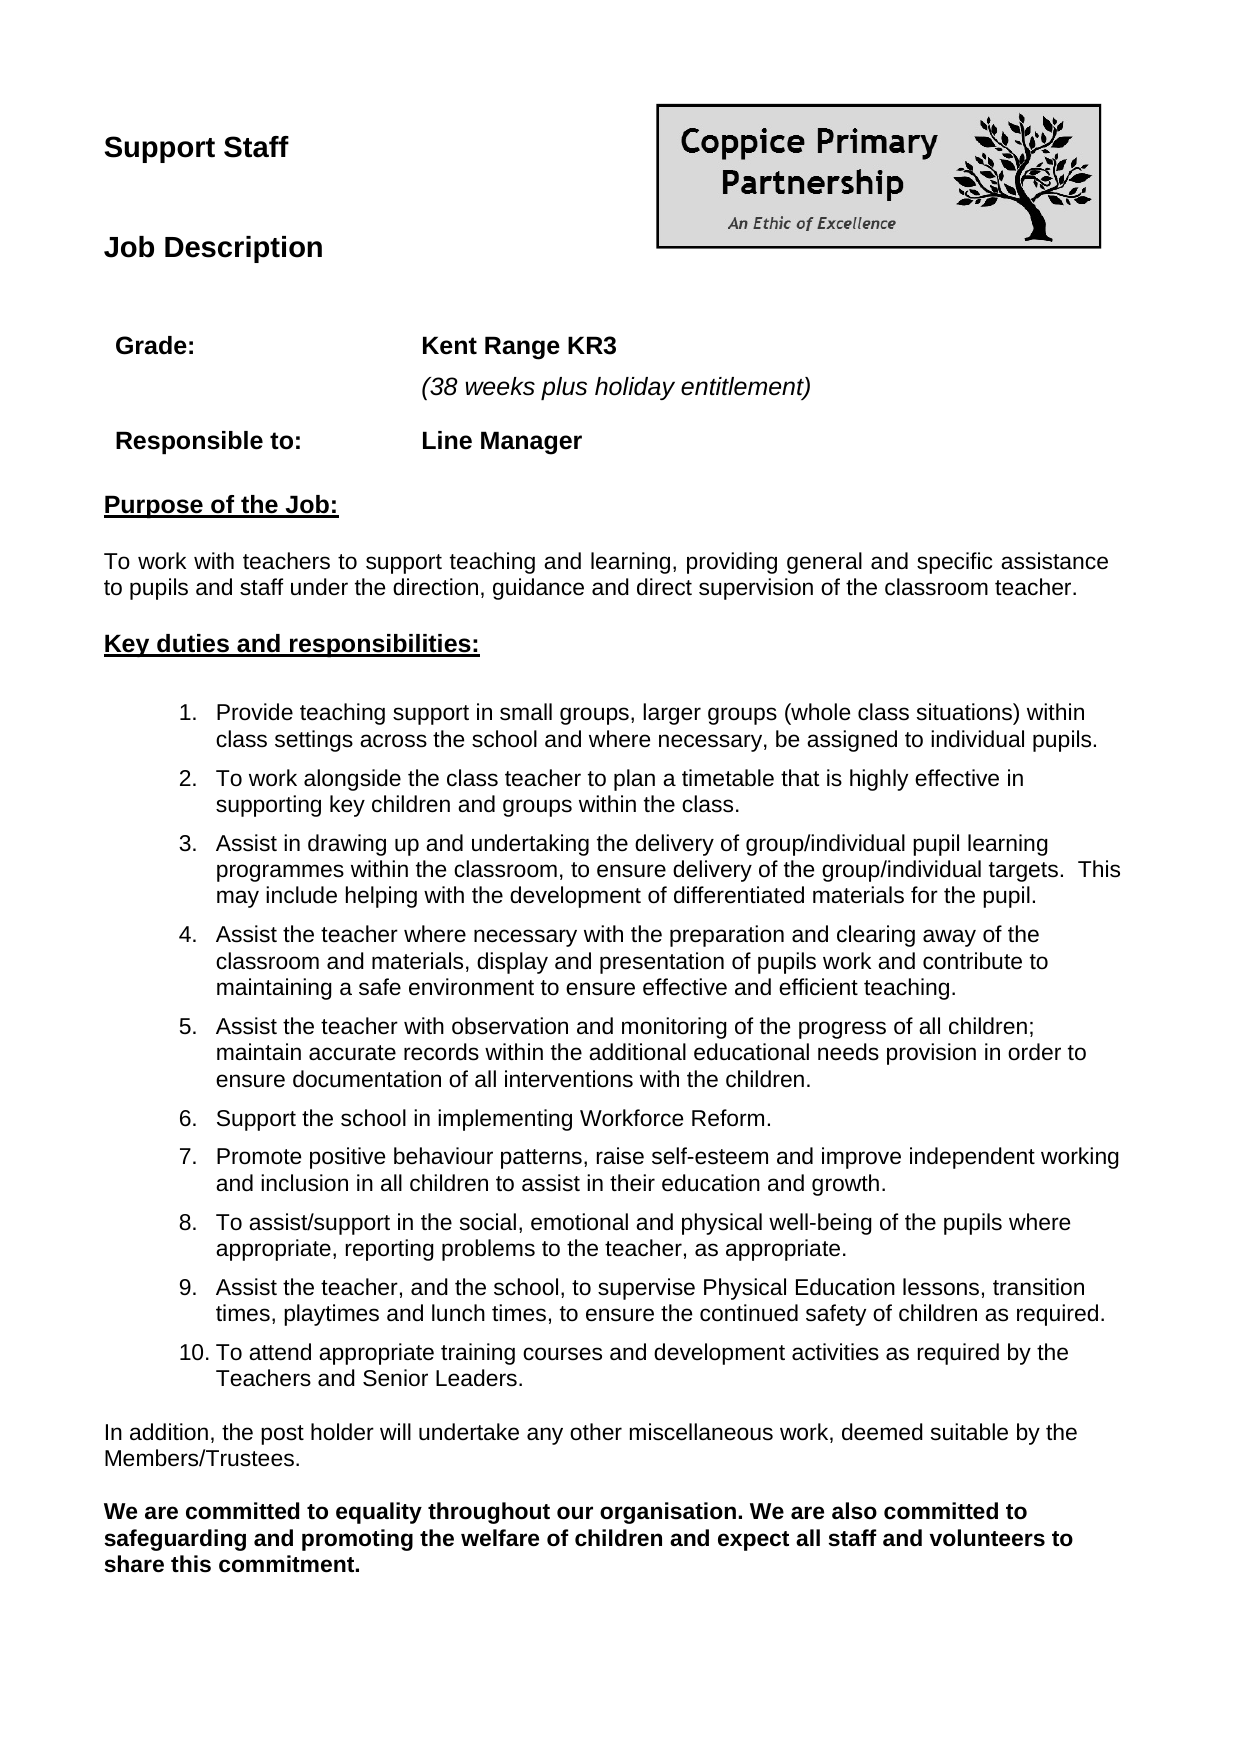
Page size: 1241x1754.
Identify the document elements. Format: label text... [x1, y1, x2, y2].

text Key duties and responsibilities: [103, 629, 1122, 658]
list Assist the teacher with observation and monitoring of the progress of all children; maintain accurate records within the additional educational needs provision in order to ensure documentation of all interventions with the children. [178, 1013, 1122, 1092]
text Support Staff [103, 130, 1122, 163]
text Job Description [103, 230, 1122, 264]
text To work with teachers to support teaching and learning, providing general and specific assistance to pupils and staff under the direction, guidance and direct supervision of the classroom teacher. [103, 548, 1110, 600]
list To work alongside the class teacher to plan a timetable that is highly effective in supporting key children and groups within the class. [178, 764, 1122, 817]
list Assist the teacher where necessary with the preparation and clearing away of the classroom and materials, display and presentation of pupils work and contribute to maintaining a safe environment to ensure effective and efficient teaching. [178, 921, 1122, 1000]
list Assist the teacher, and the school, to supervise Physical Education lessons, transition times, playtimes and lunch times, to ensure the continued safety of children as required. [178, 1274, 1122, 1326]
table_header Grade: [104, 319, 410, 413]
list Support the school in implementing Workforce Reform. [178, 1104, 1122, 1131]
table_cell Line Manager [410, 414, 1106, 467]
table_header Kent Range KR3 (38 weeks plus holiday entitlement) [410, 319, 1106, 413]
list Provide teaching support in small groups, larger groups (whole class situations) within class settings across the school and where necessary, be assigned to individual pupils. [178, 699, 1122, 752]
text In addition, the post holder will undertake any other miscellaneous work, deemed suitable by the Members/Trustees. [103, 1419, 1122, 1472]
text We are committed to equality throughout our organisation. We are also committed to safeguarding and promoting the welfare of children and expect all staff and volunteers to share this commitment. [103, 1498, 1122, 1577]
list Assist in drawing up and undertaking the delivery of group/individual pupil learning programmes within the classroom, to ensure delivery of the group/individual targets. This may include helping with the development of differentiated materials for the pupil. [178, 830, 1122, 909]
picture [656, 163, 1102, 230]
table_cell Responsible to: [104, 414, 410, 467]
picture [656, 103, 1102, 130]
list Promote positive behaviour patterns, raise self-esteem and improve independent working and inclusion in all children to assist in their education and growth. [178, 1143, 1122, 1196]
list To attend appropriate training courses and development activities as required by the Teachers and Senior Leaders. [178, 1339, 1122, 1392]
list To assist/support in the social, emotional and physical well-being of the pupils where appropriate, reporting problems to the teacher, as appropriate. [178, 1208, 1122, 1261]
text Purpose of the Job: [103, 490, 1122, 519]
